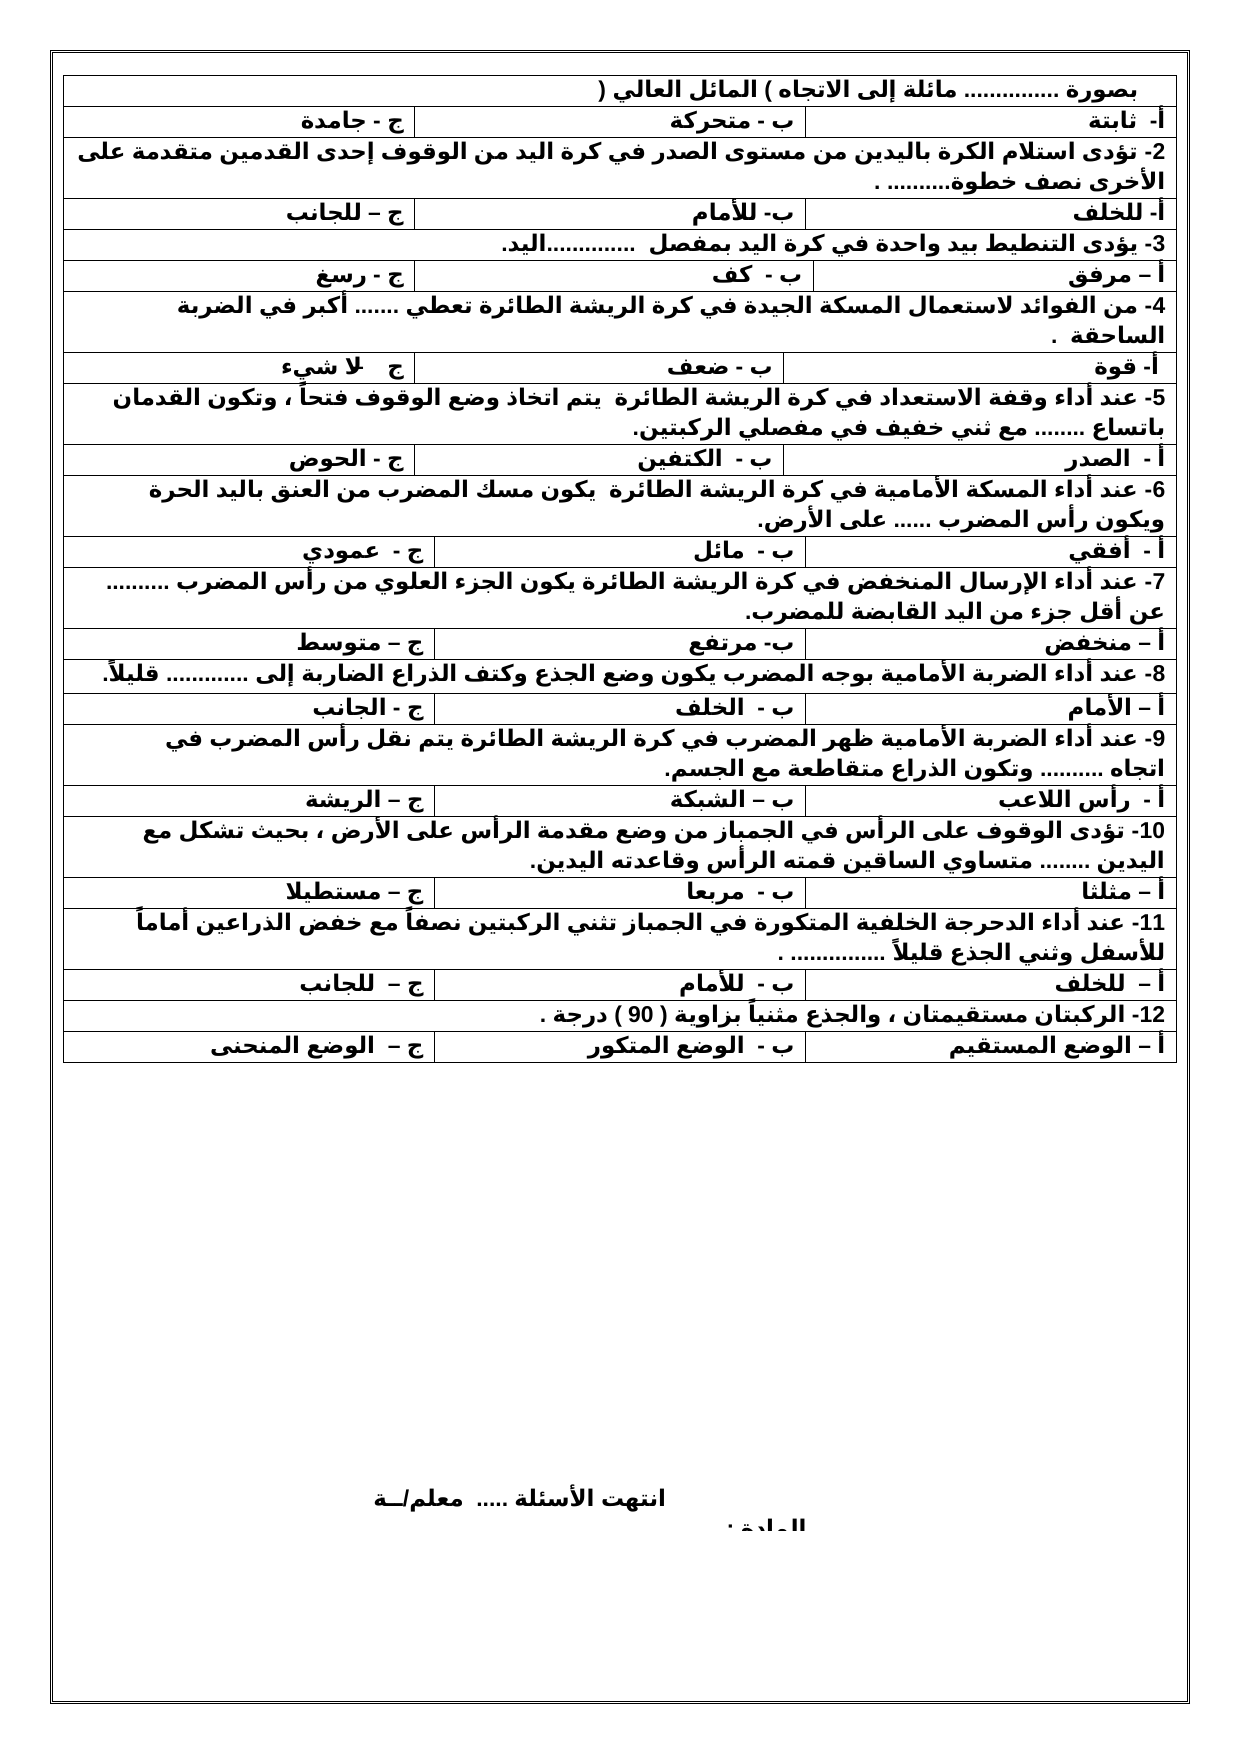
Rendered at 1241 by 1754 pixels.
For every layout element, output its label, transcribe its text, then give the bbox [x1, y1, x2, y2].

table_cell ب - الكتفين [415, 445, 783, 475]
table_cell 4- من الفوائد لاستعمال المسكة الجيدة في كرة الريشة الطائرة تعطي ....... أكبر في الضربة الساحقة . [64, 292, 1176, 352]
table_cell 6- عند أداء المسكة الأمامية في كرة الريشة الطائرة يكون مسك المضرب من العنق باليد الحرة ويكون رأس المضرب ...... على الأرض. [64, 476, 1176, 536]
table_cell ج - عمودي [64, 537, 434, 567]
table_cell أ- للخلف [806, 199, 1176, 229]
table_cell ج – متوسط [64, 629, 434, 659]
table_cell ج – للجانب [64, 199, 414, 229]
table_cell ب - للأمام [435, 970, 805, 1000]
table_cell أ - رأس اللاعب [806, 786, 1176, 816]
table_cell ج - الحوض [64, 445, 414, 475]
table_cell أ- قوة [784, 353, 1176, 383]
table_cell 10- تؤدى الوقوف على الرأس في الجمباز من وضع مقدمة الرأس على الأرض ، بحيث تشكل مع اليدين ........ متساوي الساقين قمته الرأس وقاعدته اليدين. [64, 817, 1176, 877]
table_cell أ – الأمام [806, 694, 1176, 724]
table_cell أ – للخلف [806, 970, 1176, 1000]
table_cell ب – الشبكة [435, 786, 805, 816]
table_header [64, 76, 1176, 106]
table_cell 5- عند أداء وقفة الاستعداد في كرة الريشة الطائرة يتم اتخاذ وضع الوقوف فتحاً ، وتكون القدمان باتساع ........ مع ثني خفيف في مفصلي الركبتين. [64, 384, 1176, 444]
table_cell أ - أفقي [806, 537, 1176, 567]
table_cell أ – مثلثا [806, 878, 1176, 908]
table_cell ب - مائل [435, 537, 805, 567]
table_cell ج - رسغ [64, 261, 414, 291]
table_cell ج – الريشة [64, 786, 434, 816]
table_cell ج – للجانب [64, 970, 434, 1000]
table_cell 9- عند أداء الضربة الأمامية ظهر المضرب في كرة الريشة الطائرة يتم نقل رأس المضرب في اتجاه .......... وتكون الذراع متقاطعة مع الجسم. [64, 725, 1176, 785]
table_cell ب- للأمام [415, 199, 805, 229]
table_cell ج – الوضع المنحنى [64, 1032, 434, 1062]
table_cell ب - ضعف [415, 353, 783, 383]
table_cell ب- مرتفع [435, 629, 805, 659]
table_cell أ- ثابتة [806, 107, 1176, 137]
table_cell 11- عند أداء الدحرجة الخلفية المتكورة في الجمباز تثني الركبتين نصفاً مع خفض الذراعين أماماً للأسفل وثني الجذع قليلاً ............... . [64, 909, 1176, 969]
table_cell ج - جامدة [64, 107, 414, 137]
table_cell ب - كف [415, 261, 813, 291]
table_cell أ - الصدر [784, 445, 1176, 475]
table_cell أ – منخفض [806, 629, 1176, 659]
table_cell 7- عند أداء الإرسال المنخفض في كرة الريشة الطائرة يكون الجزء العلوي من رأس المضرب .......... عن أقل جزء من اليد القابضة للمضرب. [64, 568, 1176, 628]
table_cell 12- الركبتان مستقيمتان ، والجذع مثنياً بزاوية ( 90 ) درجة . [64, 1001, 1176, 1031]
table_cell 2- تؤدى استلام الكرة باليدين من مستوى الصدر في كرة اليد من الوقوف إحدى القدمين متقدمة على الأخرى نصف خطوة.......... . [64, 138, 1176, 198]
table_cell ج - الجانب [64, 694, 434, 724]
table_cell ب - الوضع المتكور [435, 1032, 805, 1062]
table_cell ب - مربعا [435, 878, 805, 908]
table_cell ج – مستطيلا [64, 878, 434, 908]
table_cell ب - الخلف [435, 694, 805, 724]
table_cell 3- يؤدى التنطيط بيد واحدة في كرة اليد بمفصل ..............اليد. [64, 230, 1176, 260]
table_cell ب - متحركة [415, 107, 805, 137]
table_cell 8- عند أداء الضربة الأمامية بوجه المضرب يكون وضع الجذع وكتف الذراع الضاربة إلى ............. قليلاً. [64, 660, 1176, 693]
table_cell أ – مرفق [814, 261, 1176, 291]
table_cell أ – الوضع المستقيم [806, 1032, 1176, 1062]
table_cell ج – لا شيء [64, 353, 414, 383]
